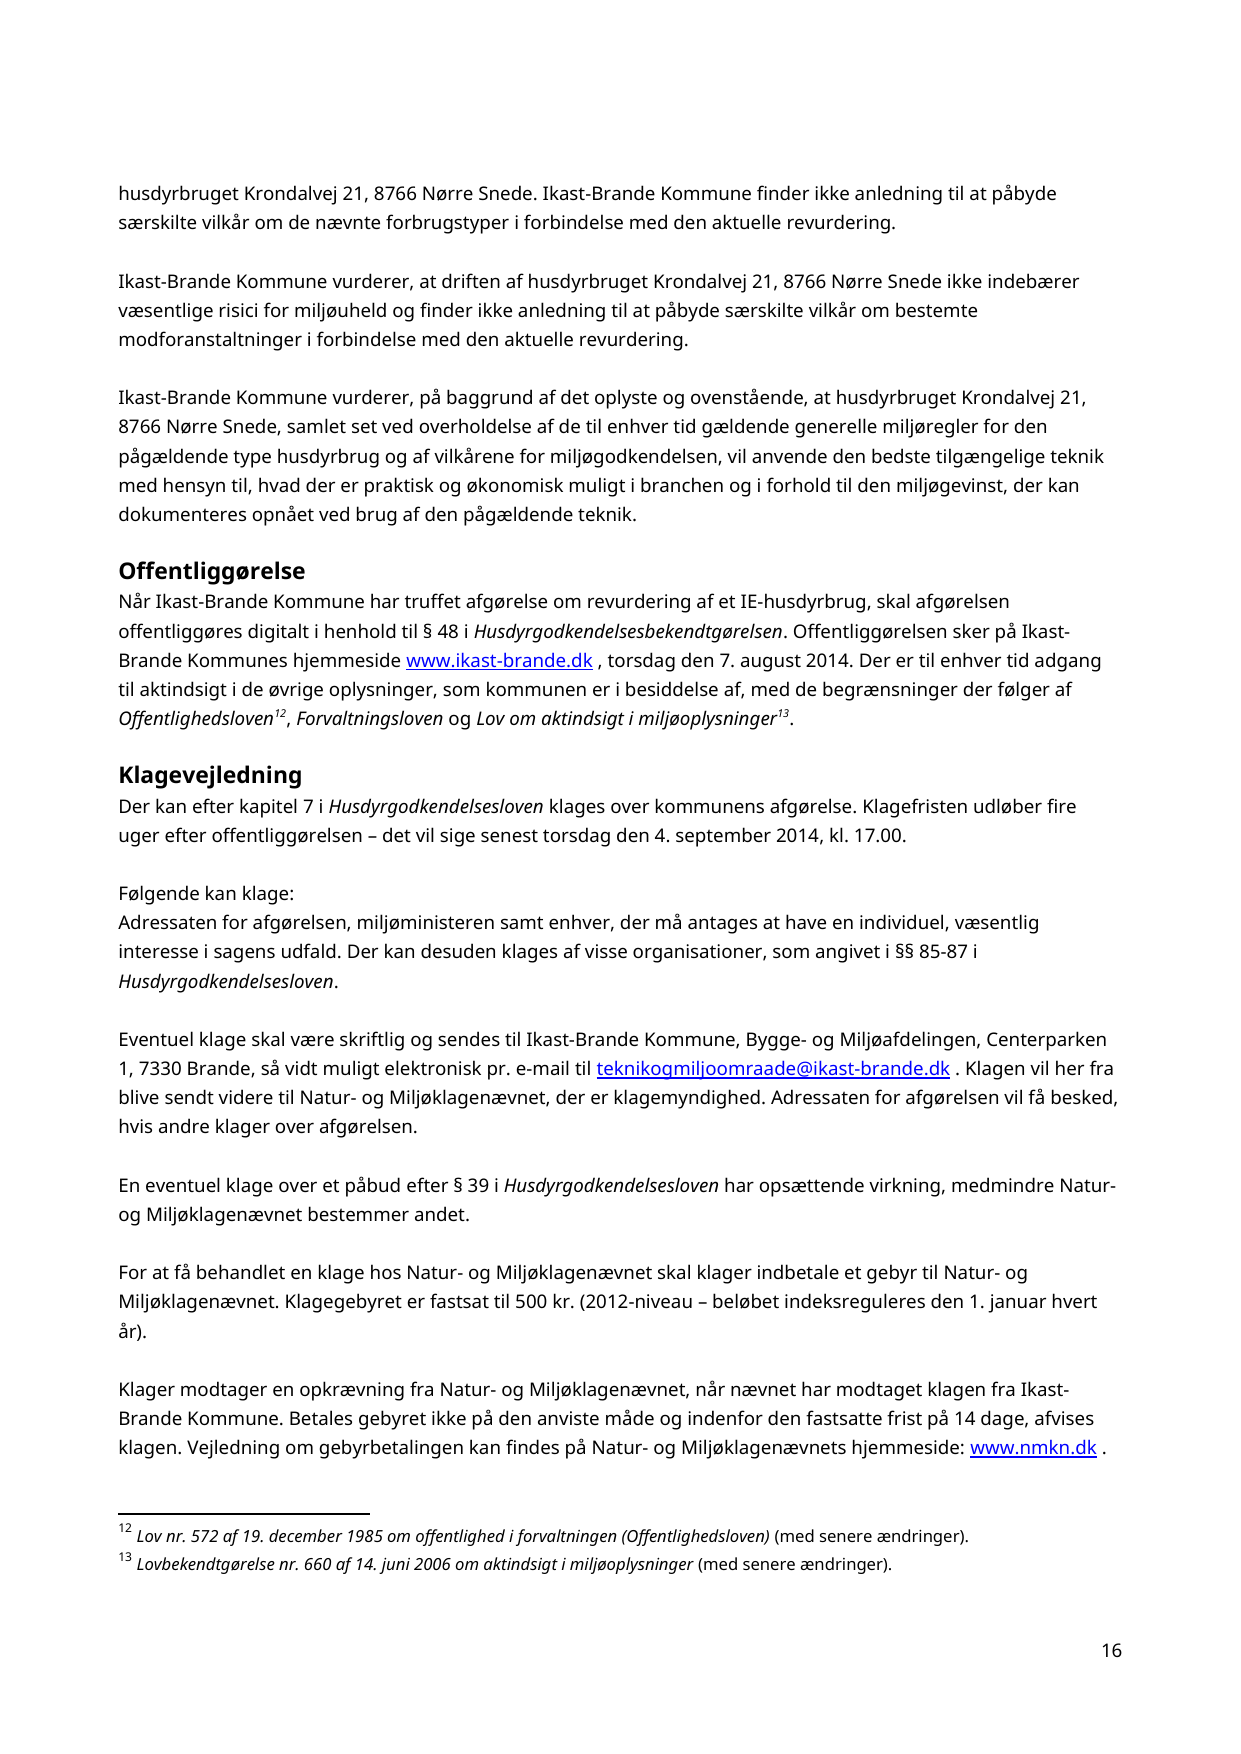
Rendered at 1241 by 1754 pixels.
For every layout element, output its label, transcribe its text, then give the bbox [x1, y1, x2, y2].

text Offentliggørelse [118, 556, 1122, 586]
text For at få behandlet en klage hos Natur- og Miljøklagenævnet skal klager indbetale et gebyr til Natur- og Miljøklagenævnet. Klagegebyret er fastsat til 500 kr. (2012-niveau – beløbet indeksreguleres den 1. januar hvert år). [118, 1256, 1122, 1344]
text Når Ikast-Brande Kommune har truffet afgørelse om revurdering af et IE-husdyrbrug, skal afgørelsen offentliggøres digitalt i henhold til § 48 i Husdyrgodkendelsesbekendtgørelsen. Offentliggørelsen sker på Ikast-Brande Kommunes hjemmeside www.ikast-brande.dk , torsdag den 7. august 2014. Der er til enhver tid adgang til aktindsigt i de øvrige oplysninger, som kommunen er i besiddelse af, med de begrænsninger der følger af Offentlighedsloven, Forvaltningsloven og Lov om aktindsigt i miljøoplysninger. [118, 586, 1122, 731]
text Eventuel klage skal være skriftlig og sendes til Ikast-Brande Kommune, Bygge- og Miljøafdelingen, Centerparken 1, 7330 Brande, så vidt muligt elektronisk pr. e-mail til teknikogmiljoomraade@ikast-brande.dk . Klagen vil her fra blive sendt videre til Natur- og Miljøklagenævnet, der er klagemyndighed. Adressaten for afgørelsen vil få besked, hvis andre klager over afgørelsen. [118, 1023, 1122, 1140]
text Ikast-Brande Kommune vurderer, at driften af husdyrbruget Krondalvej 21, 8766 Nørre Snede ikke indebærer væsentlige risici for miljøuheld og finder ikke anledning til at påbyde særskilte vilkår om bestemte modforanstaltninger i forbindelse med den aktuelle revurdering. [118, 265, 1122, 352]
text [118, 177, 1122, 236]
text Der kan efter kapitel 7 i Husdyrgodkendelsesloven klages over kommunens afgørelse. Klagefristen udløber fire uger efter offentliggørelsen – det vil sige senest torsdag den 4. september 2014, kl. 17.00. [118, 790, 1122, 848]
text Adressaten for afgørelsen, miljøministeren samt enhver, der må antages at have en individuel, væsentlig interesse i sagens udfald. Der kan desuden klages af visse organisationer, som angivet i §§ 85-87 i Husdyrgodkendelsesloven. [118, 906, 1122, 994]
text Følgende kan klage: [118, 877, 1122, 906]
subtitle Klagevejledning [118, 761, 1122, 790]
text En eventuel klage over et påbud efter § 39 i Husdyrgodkendelsesloven har opsættende virkning, medmindre Natur- og Miljøklagenævnet bestemmer andet. [118, 1169, 1122, 1256]
text Ikast-Brande Kommune vurderer, på baggrund af det oplyste og ovenstående, at husdyrbruget Krondalvej 21, 8766 Nørre Snede, samlet set ved overholdelse af de til enhver tid gældende generelle miljøregler for den pågældende type husdyrbrug og af vilkårene for miljøgodkendelsen, vil anvende den bedste tilgængelige teknik med hensyn til, hvad der er praktisk og økonomisk muligt i branchen og i forhold til den miljøgevinst, der kan dokumenteres opnået ved brug af den pågældende teknik. [118, 381, 1122, 527]
text Klager modtager en opkrævning fra Natur- og Miljøklagenævnet, når nævnet har modtaget klagen fra Ikast-Brande Kommune. Betales gebyret ikke på den anviste måde og indenfor den fastsatte frist på 14 dage, afvises klagen. Vejledning om gebyrbetalingen kan findes på Natur- og Miljøklagenævnets hjemmeside: www.nmkn.dk . [118, 1373, 1122, 1461]
